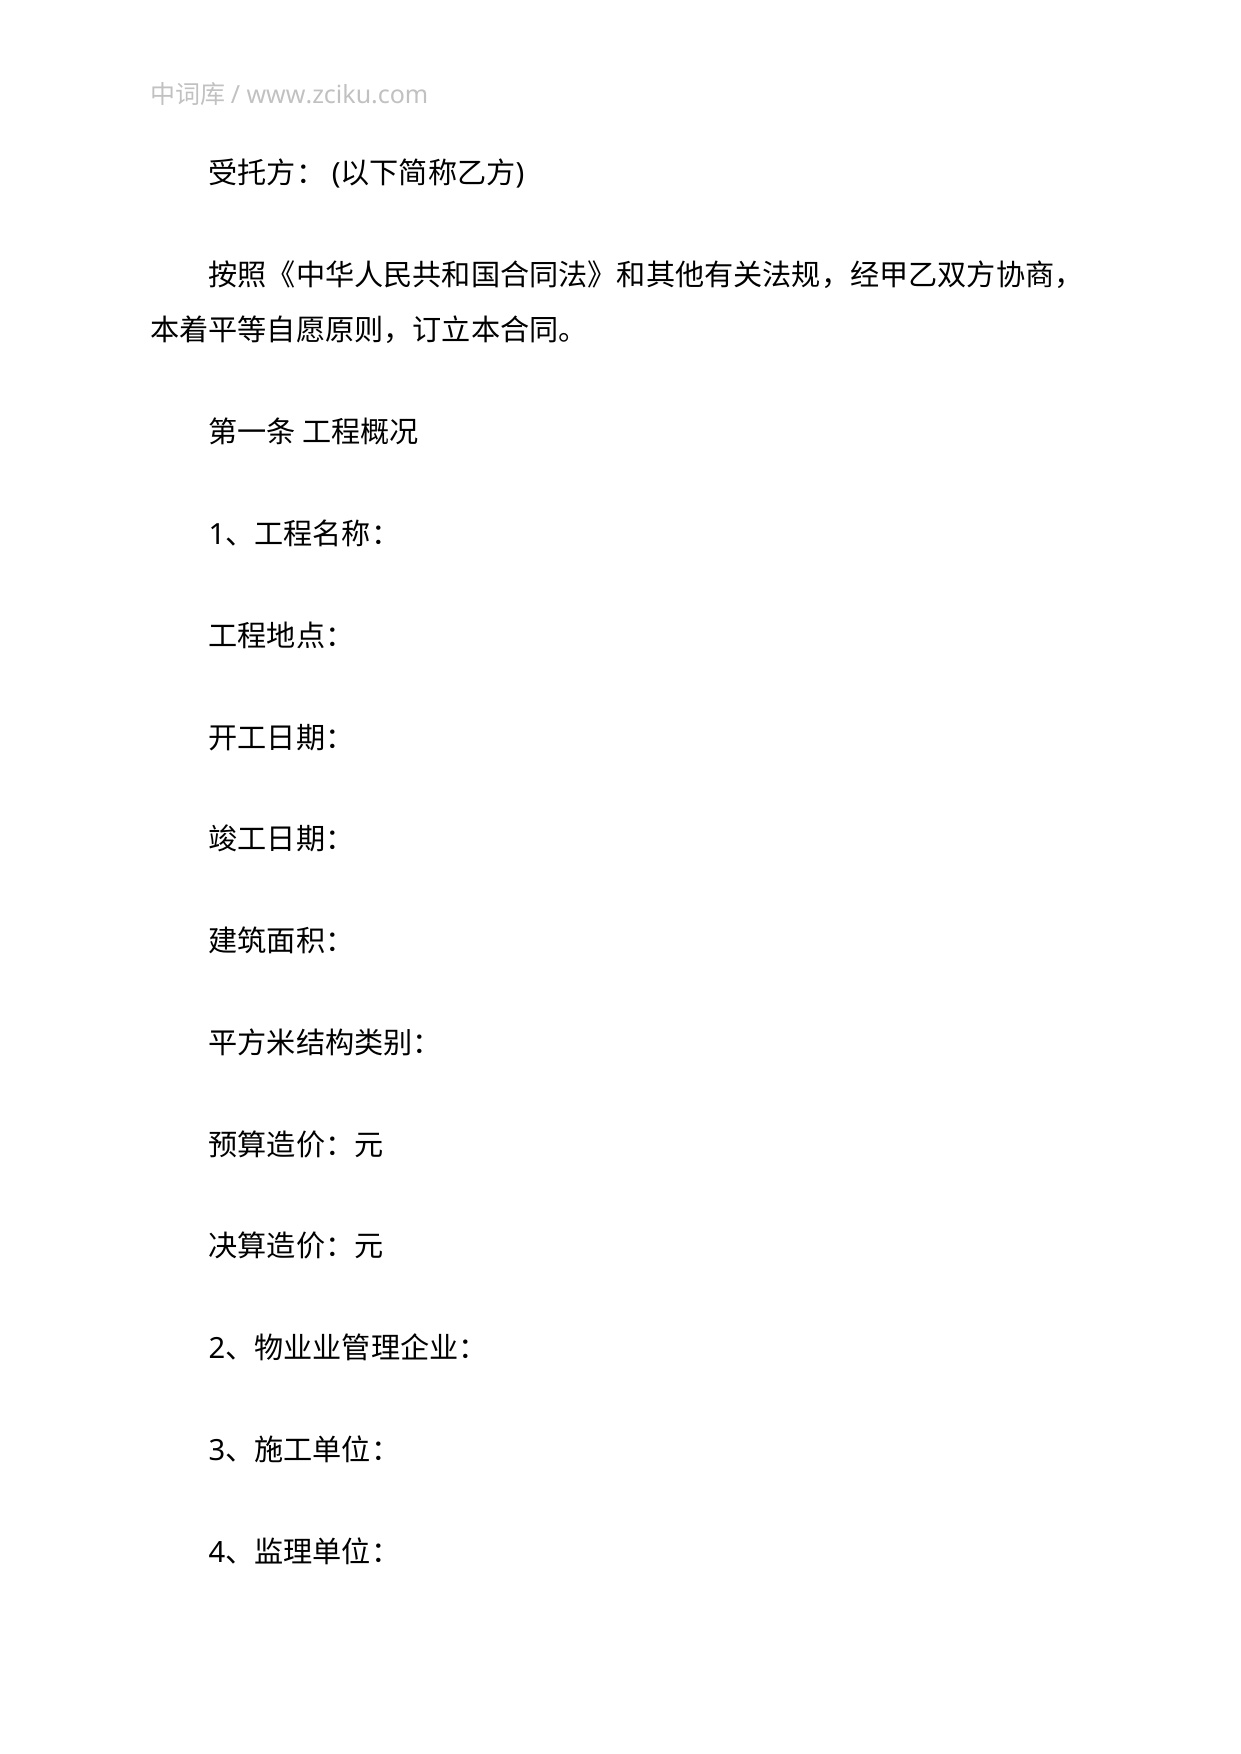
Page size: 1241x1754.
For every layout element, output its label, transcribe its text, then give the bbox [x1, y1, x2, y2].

text 平方米结构类别： [150, 1019, 1090, 1062]
text 预算造价：元 [150, 1121, 1090, 1163]
text 按照《中华人民共和国合同法》和其他有关法规，经甲乙双方协商，本着平等自愿原则，订立本合同。 [150, 252, 1090, 349]
text 竣工日期： [150, 816, 1090, 858]
text 建筑面积： [150, 918, 1090, 960]
text 1、工程名称： [150, 510, 1090, 553]
text 开工日期： [150, 714, 1090, 756]
text 决算造价：元 [150, 1223, 1090, 1265]
text 工程地点： [150, 612, 1090, 655]
text 4、监理单位： [150, 1529, 1090, 1571]
text 3、施工单位： [150, 1427, 1090, 1469]
text 受托方： (以下简称乙方) [150, 150, 1090, 192]
text 2、物业业管理企业： [150, 1325, 1090, 1367]
text 第一条 工程概况 [150, 409, 1090, 451]
